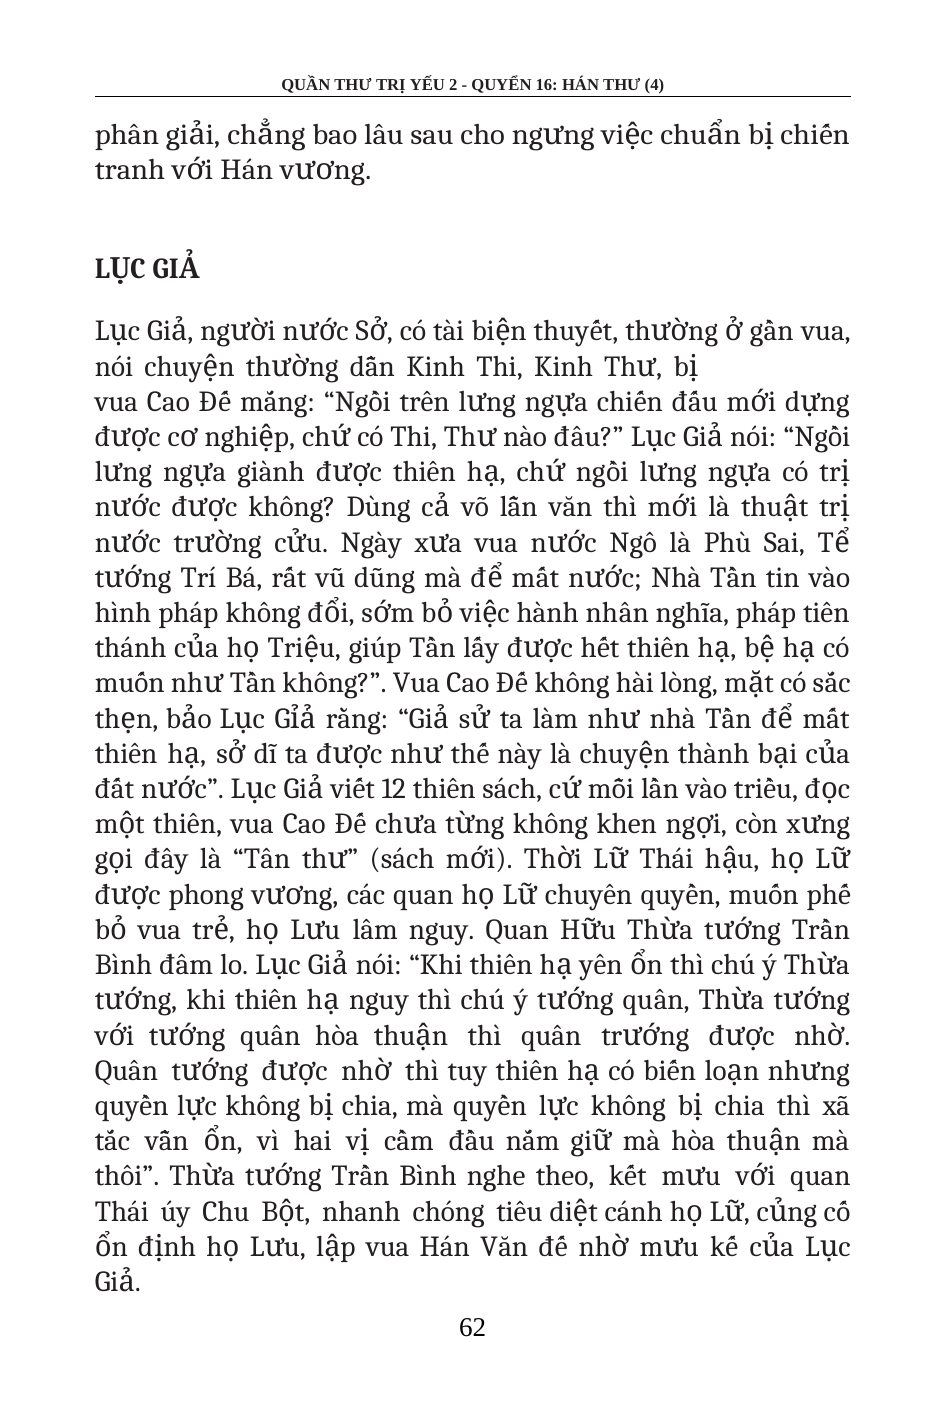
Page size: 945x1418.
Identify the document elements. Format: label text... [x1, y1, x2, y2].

text Lục Giả, người nước Sở, có tài biện thuyết, thường ở gần vua, nói chuyện thường dẫn Kinh Thi, Kinh Thư, bị [94, 314, 851, 383]
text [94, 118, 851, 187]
subtitle LỤC GIẢ [94, 252, 851, 285]
text vua Cao Đế mắng: “Ngồi trên lưng ngựa chiến đấu mới dựng được cơ nghiệp, chứ có Thi, Thư nào đâu?” Lục Giả nói: “Ngồi lưng ngựa giành được thiên hạ, chứ ngồi lưng ngựa có trị nước được không? Dùng cả võ lẫn văn thì mới là thuật trị nước trường cửu. Ngày xưa vua nước Ngô là Phù Sai, Tể tướng Trí Bá, rất vũ dũng mà để mất nước; Nhà Tần tin vào hình pháp không đổi, sớm bỏ việc hành nhân nghĩa, pháp tiên thánh của họ Triệu, giúp Tần lấy được hết thiên hạ, bệ hạ có muốn như Tần không?”. Vua Cao Đế không hài lòng, mặt có sắc thẹn, bảo Lục Gỉả rằng: “Giả sử ta làm như nhà Tần để mất thiên hạ, sở dĩ ta được như thế này là chuyện thành bại của đất nước”. Lục Giả viết 12 thiên sách, cứ mỗi lần vào triều, đọc một thiên, vua Cao Đế chưa từng không khen ngợi, còn xưng gọi đây là “Tân thư” (sách mới). Thời Lữ Thái hậu, họ Lữ được phong vương, các quan họ Lữ chuyên quyền, muốn phế bỏ vua trẻ, họ Lưu lâm nguy. Quan Hữu Thừa tướng Trần Bình đâm lo. Lục Giả nói: “Khi thiên hạ yên ổn thì chú ý Thừa tướng, khi thiên hạ nguy thì chú ý tướng quân, Thừa tướng với tướng quân hòa thuận thì quân trướng được nhờ. Quân tướng được nhờ thì tuy thiên hạ có biến loạn nhưng quyền lực không bị chia, mà quyền lực không bị chia thì xã tắc vẫn ổn, vì hai vị cầm đầu nắm giữ mà hòa thuận mà thôi”. Thừa tướng Trần Bình nghe theo, kết mưu với quan Thái úy Chu Bột, nhanh chóng tiêu diệt cánh họ Lữ, củng cố ổn định họ Lưu, lập vua Hán Văn đế nhờ mưu kế của Lục Giả. [94, 385, 851, 1299]
